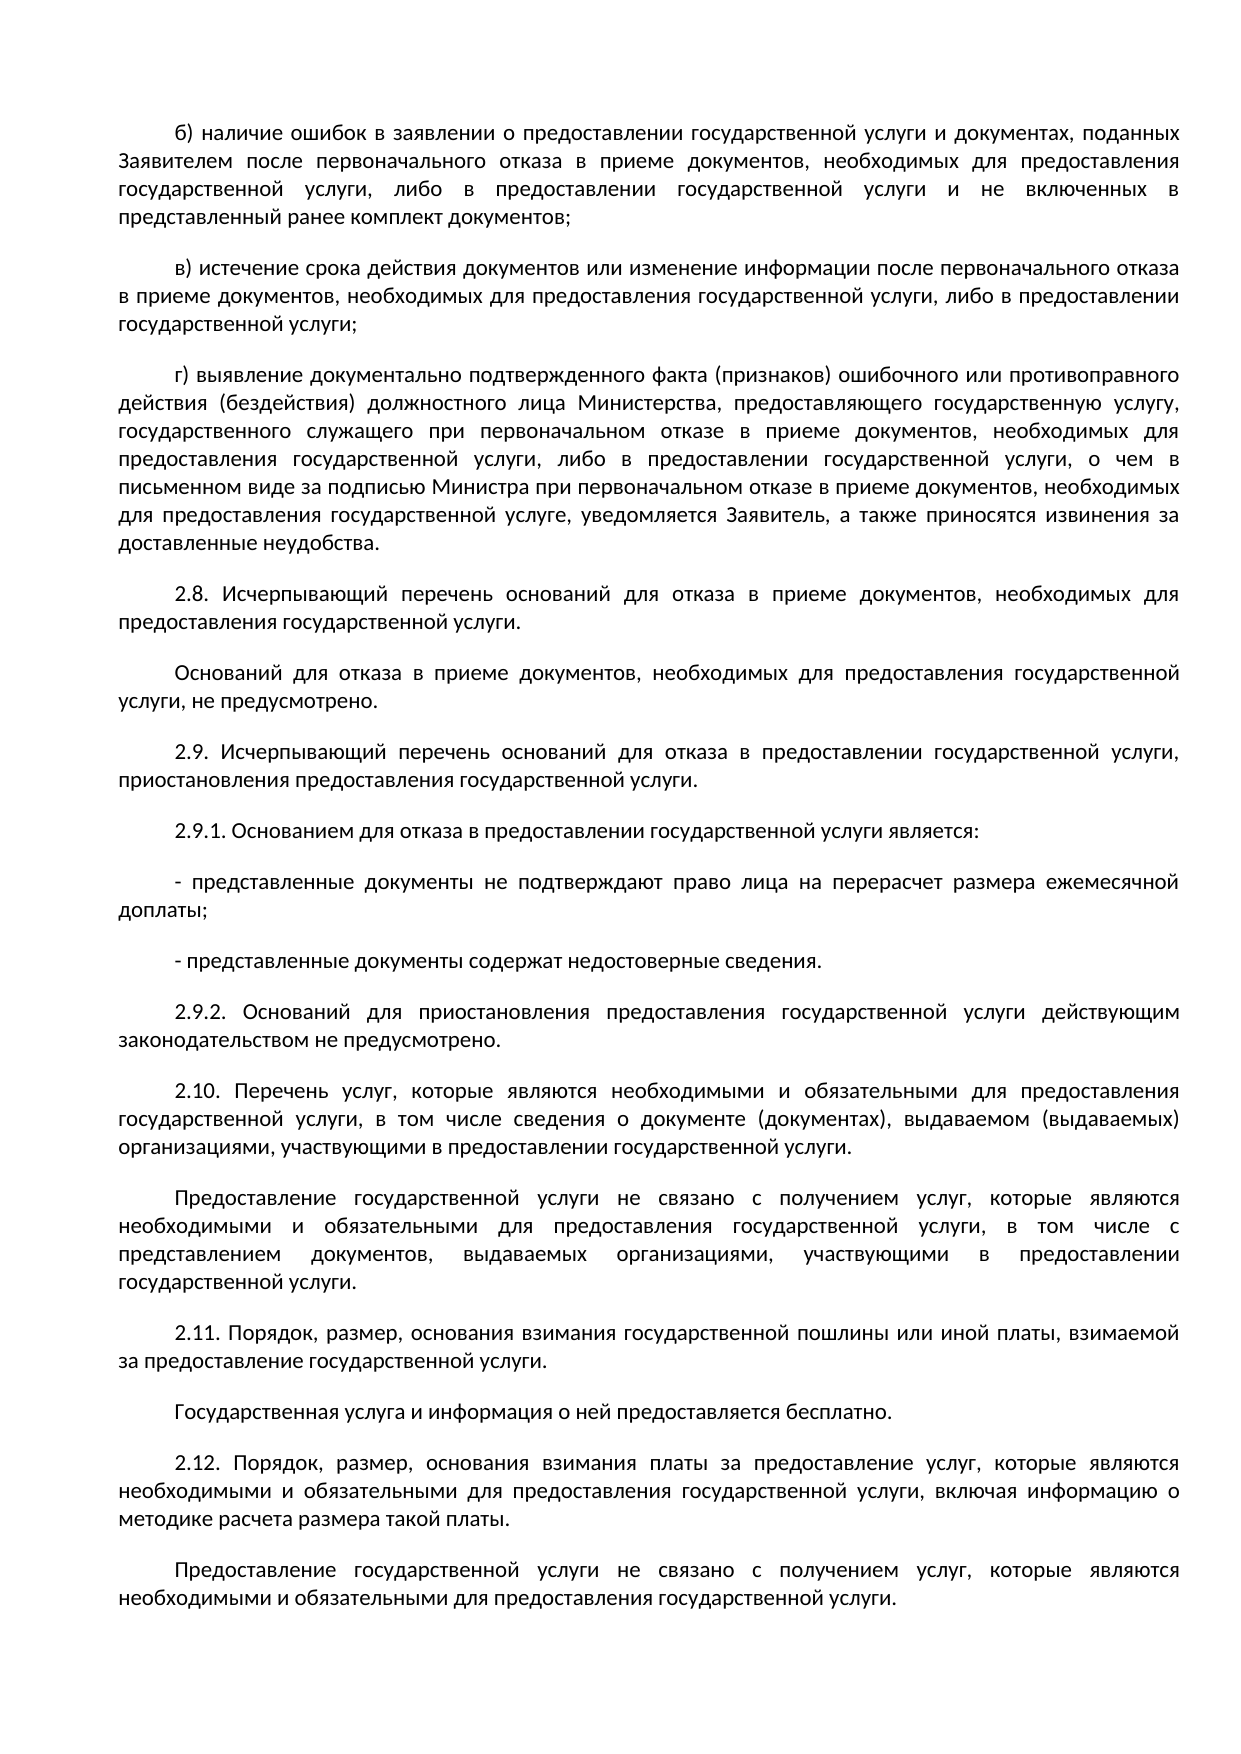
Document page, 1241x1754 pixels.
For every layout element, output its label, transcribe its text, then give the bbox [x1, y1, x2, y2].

text б) наличие ошибок в заявлении о предоставлении государственной услуги и документах, поданных Заявителем после первоначального отказа в приеме документов, необходимых для предоставления государственной услуги, либо в предоставлении государственной услуги и не включенных в представленный ранее комплект документов; [118, 118, 1181, 230]
text Государственная услуга и информация о ней предоставляется бесплатно. [118, 1397, 1181, 1425]
text 2.10. Перечень услуг, которые являются необходимыми и обязательными для предоставления государственной услуги, в том числе сведения о документе (документах), выдаваемом (выдаваемых) организациями, участвующими в предоставлении государственной услуги. [118, 1076, 1181, 1160]
text 2.9.1. Основанием для отказа в предоставлении государственной услуги является: [118, 816, 1181, 844]
text г) выявление документально подтвержденного факта (признаков) ошибочного или противоправного действия (бездействия) должностного лица Министерства, предоставляющего государственную услугу, государственного служащего при первоначальном отказе в приеме документов, необходимых для предоставления государственной услуги, либо в предоставлении государственной услуги, о чем в письменном виде за подписью Министра при первоначальном отказе в приеме документов, необходимых для предоставления государственной услуге, уведомляется Заявитель, а также приносятся извинения за доставленные неудобства. [118, 360, 1181, 556]
text Предоставление государственной услуги не связано с получением услуг, которые являются необходимыми и обязательными для предоставления государственной услуги. [118, 1555, 1181, 1611]
text - представленные документы не подтверждают право лица на перерасчет размера ежемесячной доплаты; [118, 867, 1181, 923]
text Оснований для отказа в приеме документов, необходимых для предоставления государственной услуги, не предусмотрено. [118, 658, 1181, 714]
text в) истечение срока действия документов или изменение информации после первоначального отказа в приеме документов, необходимых для предоставления государственной услуги, либо в предоставлении государственной услуги; [118, 253, 1181, 337]
text 2.8. Исчерпывающий перечень оснований для отказа в приеме документов, необходимых для предоставления государственной услуги. [118, 579, 1181, 635]
text - представленные документы содержат недостоверные сведения. [118, 946, 1181, 974]
text Предоставление государственной услуги не связано с получением услуг, которые являются необходимыми и обязательными для предоставления государственной услуги, в том числе с представлением документов, выдаваемых организациями, участвующими в предоставлении государственной услуги. [118, 1183, 1181, 1295]
text 2.12. Порядок, размер, основания взимания платы за предоставление услуг, которые являются необходимыми и обязательными для предоставления государственной услуги, включая информацию о методике расчета размера такой платы. [118, 1448, 1181, 1532]
text 2.9.2. Оснований для приостановления предоставления государственной услуги действующим законодательством не предусмотрено. [118, 997, 1181, 1053]
text 2.9. Исчерпывающий перечень оснований для отказа в предоставлении государственной услуги, приостановления предоставления государственной услуги. [118, 737, 1181, 793]
text 2.11. Порядок, размер, основания взимания государственной пошлины или иной платы, взимаемой за предоставление государственной услуги. [118, 1318, 1181, 1374]
